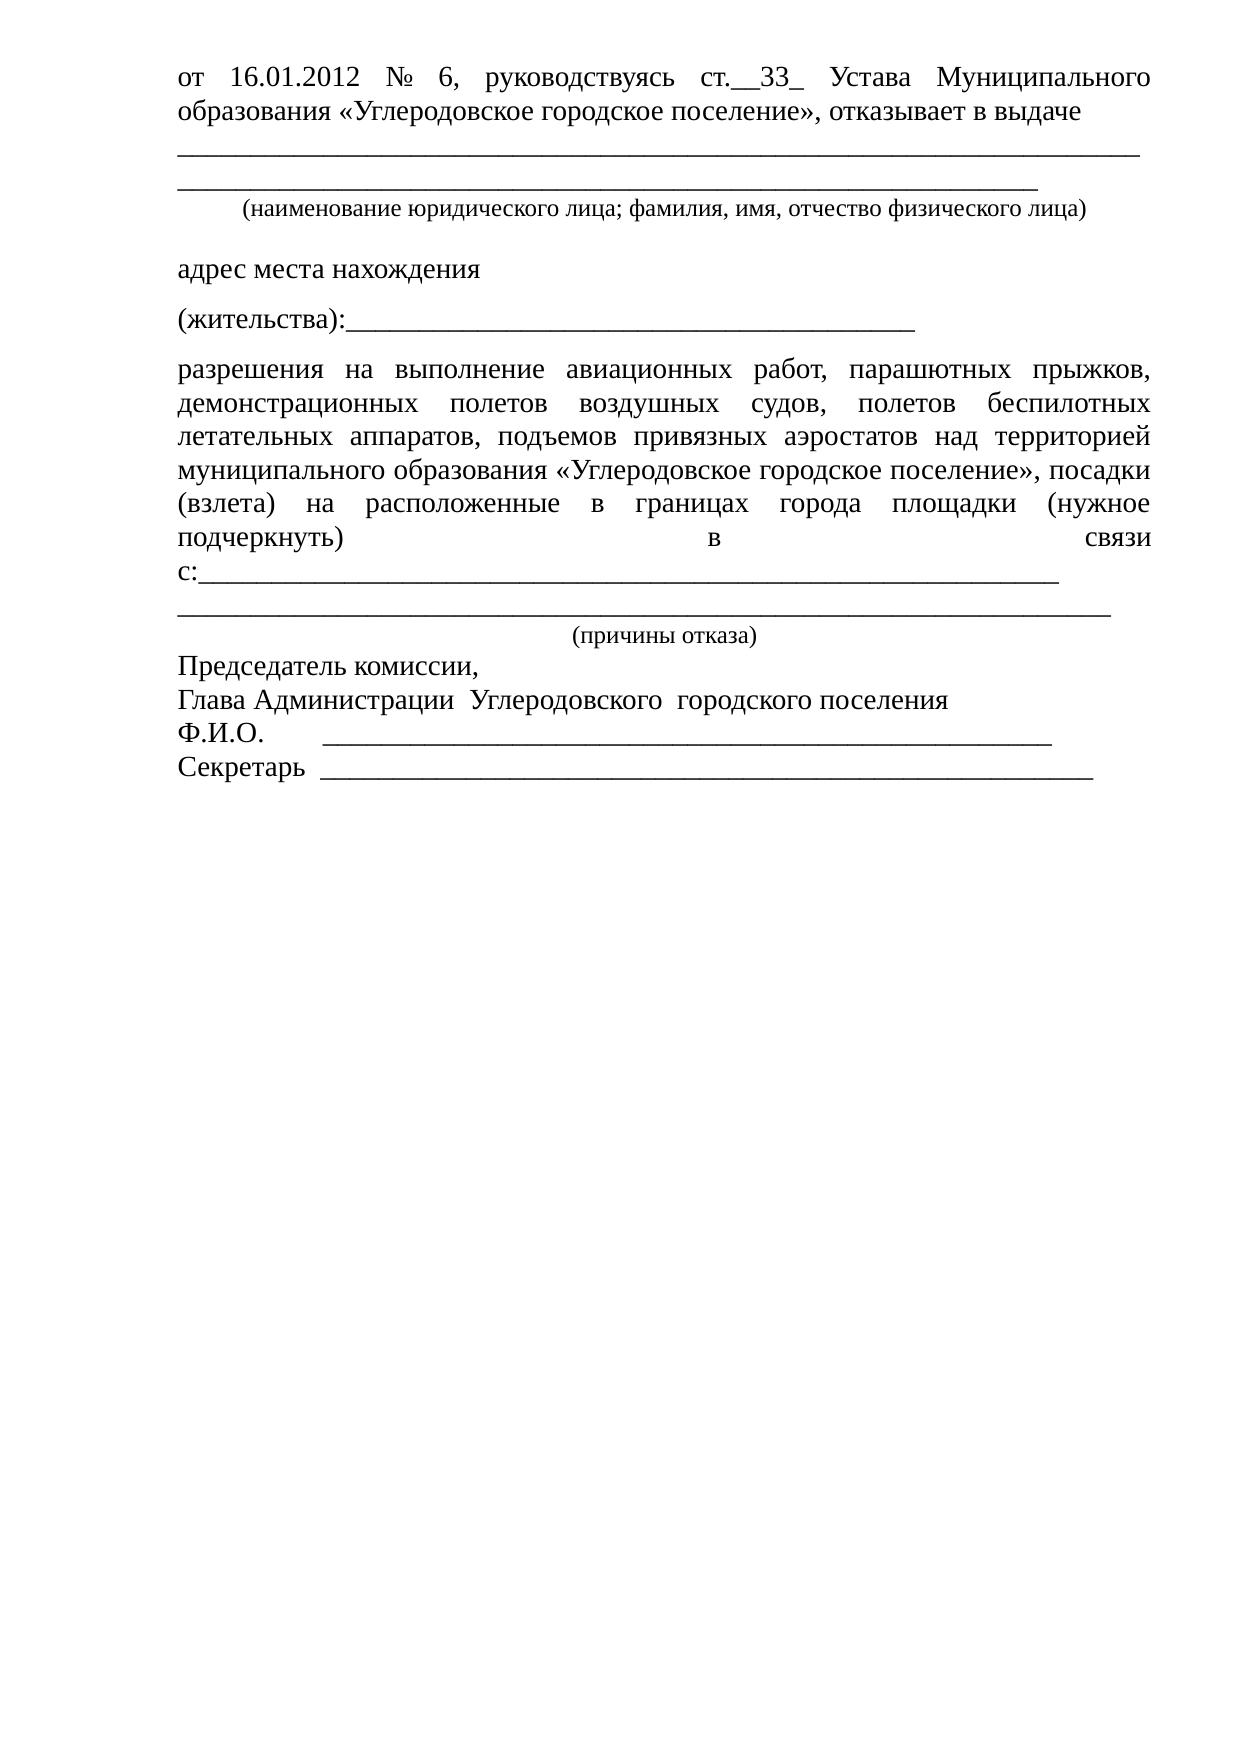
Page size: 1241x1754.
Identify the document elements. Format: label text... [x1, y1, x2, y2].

text Глава Администрации Углеродовского городского поселения [177, 682, 1152, 716]
text ________________________________________________________________ [177, 586, 1152, 620]
text Секретарь _____________________________________________________ [177, 749, 1152, 783]
text Ф.И.О. __________________________________________________ [177, 716, 1152, 749]
text _____________________________________________________________________________________________________________________________ [177, 126, 1152, 193]
text разрешения на выполнение авиационных работ, парашютных прыжков, демонстрационных полетов воздушных судов, полетов беспилотных летательных аппаратов, подъемов привязных аэростатов над территорией муниципального образования «Углеродовское городское поселение», посадки (взлета) на расположенные в границах города площадки (нужное подчеркнуть) в связи с:___________________________________________________________ [177, 351, 1152, 586]
text адрес места нахождения (жительства):_______________________________________ [177, 251, 1152, 334]
text (наименование юридического лица; фамилия, имя, отчество физического лица) [177, 193, 1152, 222]
text (причины отказа) [177, 620, 1152, 648]
text Председатель комиссии, [177, 648, 1152, 682]
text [177, 59, 1152, 126]
